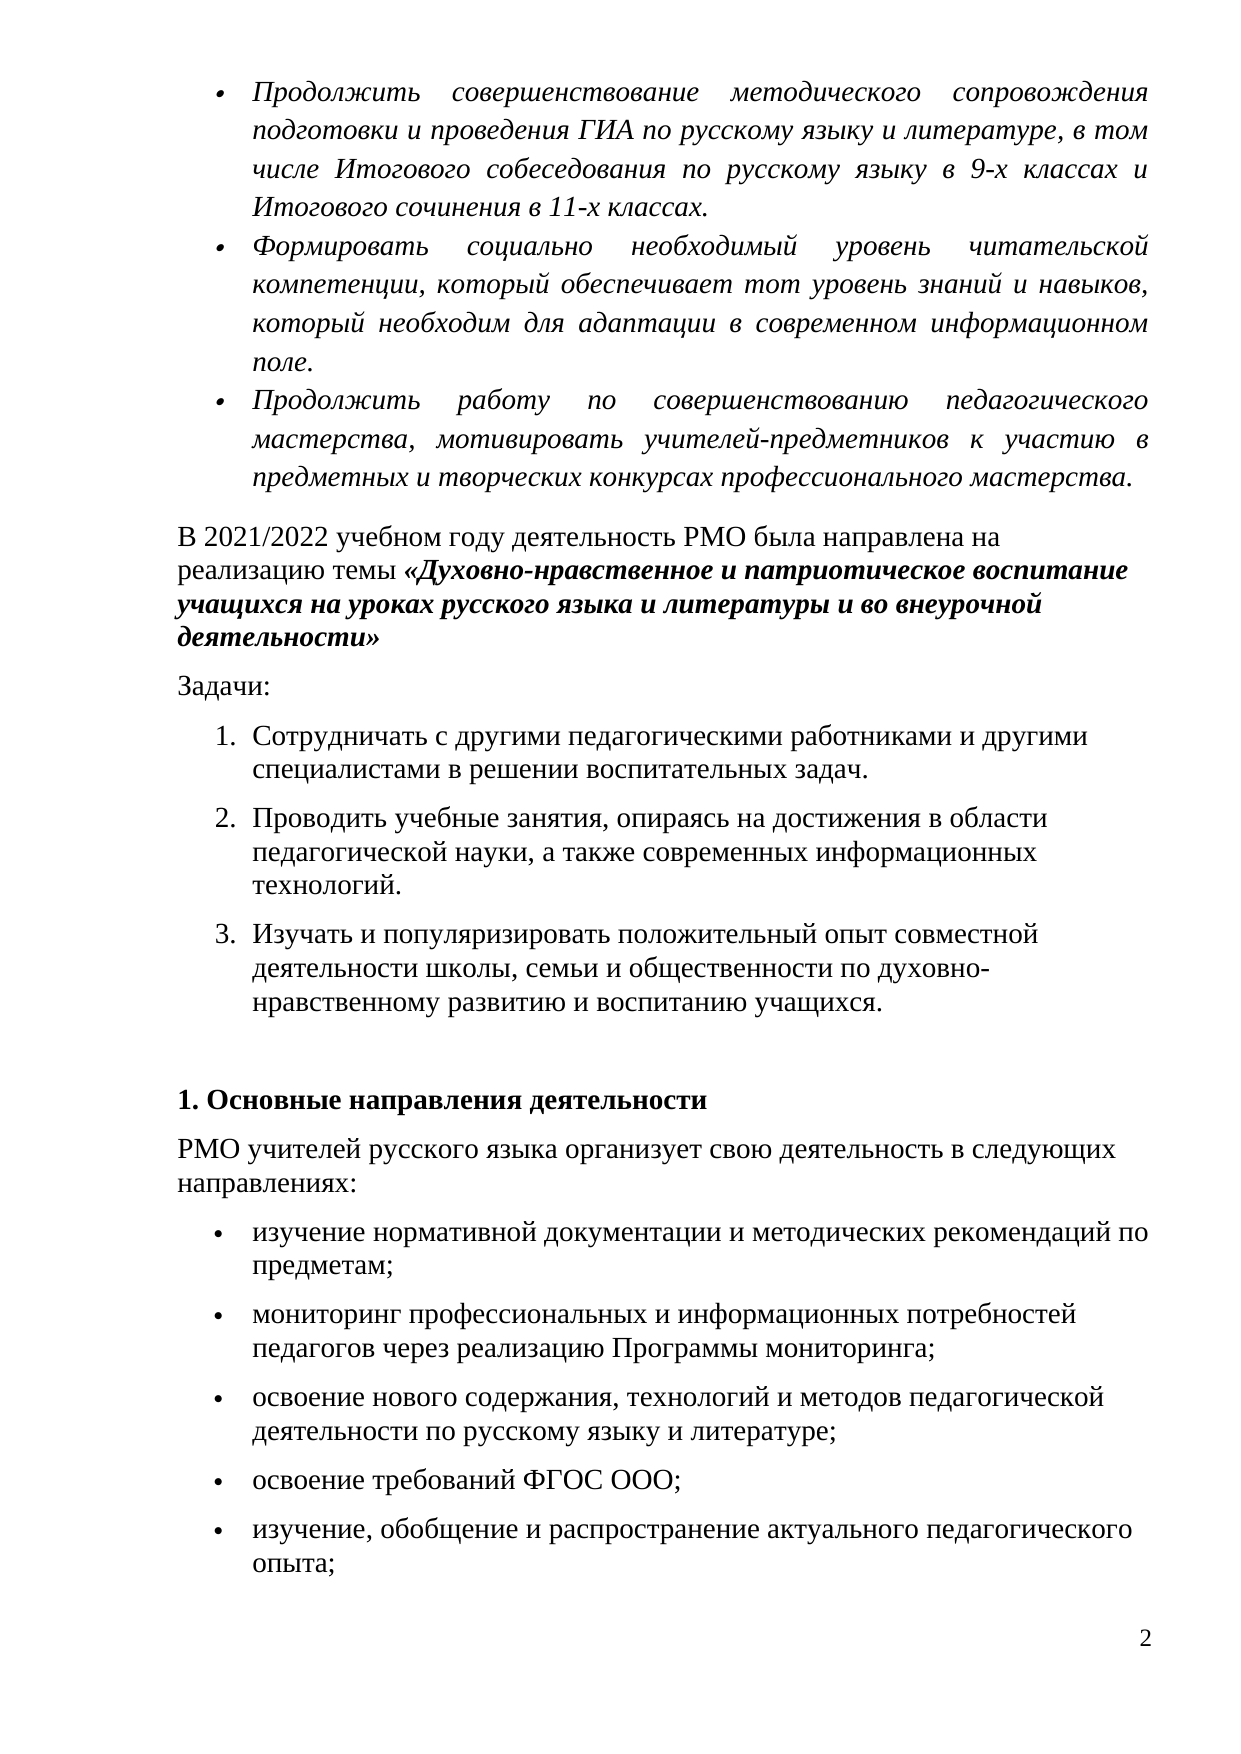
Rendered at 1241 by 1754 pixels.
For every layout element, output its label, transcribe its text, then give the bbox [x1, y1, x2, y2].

list Формировать социально необходимый уровень читательской компетенции, который обеспечивает тот уровень знаний и навыков, который необходим для адаптации в современном информационном поле. [214, 228, 1152, 377]
list освоение требований ФГОС ООО; [214, 1462, 1152, 1496]
list изучение нормативной документации и методических рекомендаций по предметам; [214, 1214, 1152, 1281]
list изучение, обобщение и распространение актуального педагогического опыта; [214, 1511, 1152, 1578]
text 1. Основные направления деятельности [177, 1082, 1152, 1116]
list Продолжить работу по совершенствованию педагогического мастерства, мотивировать учителей-предметников к участию в предметных и творческих конкурсах профессионального мастерства. [214, 382, 1152, 493]
list освоение нового содержания, технологий и методов педагогической деятельности по русскому языку и литературе; [214, 1379, 1152, 1446]
text РМО учителей русского языка организует свою деятельность в следующих направлениях: [177, 1131, 1152, 1198]
list Продолжить совершенствование методического сопровождения подготовки и проведения ГИА по русскому языку и литературе, в том числе Итогового собеседования по русскому языку в 9-х классах и Итогового сочинения в 11-х классах. [214, 74, 1152, 223]
list Изучать и популяризировать положительный опыт совместной деятельности школы, семьи и общественности по духовно-нравственному развитию и воспитанию учащихся. [214, 917, 1152, 1017]
list Проводить учебные занятия, опираясь на достижения в области педагогической науки, а также современных информационных технологий. [214, 800, 1152, 901]
list Сотрудничать с другими педагогическими работниками и другими специалистами в решении воспитательных задач. [214, 718, 1152, 785]
text В 2021/2022 учебном году деятельность РМО была направлена на реализацию темы «Духовно-нравственное и патриотическое воспитание учащихся на уроках русского языка и литературы и во внеурочной деятельности» [177, 519, 1152, 653]
text Задачи: [177, 668, 1152, 702]
list мониторинг профессиональных и информационных потребностей педагогов через реализацию Программы мониторинга; [214, 1297, 1152, 1364]
